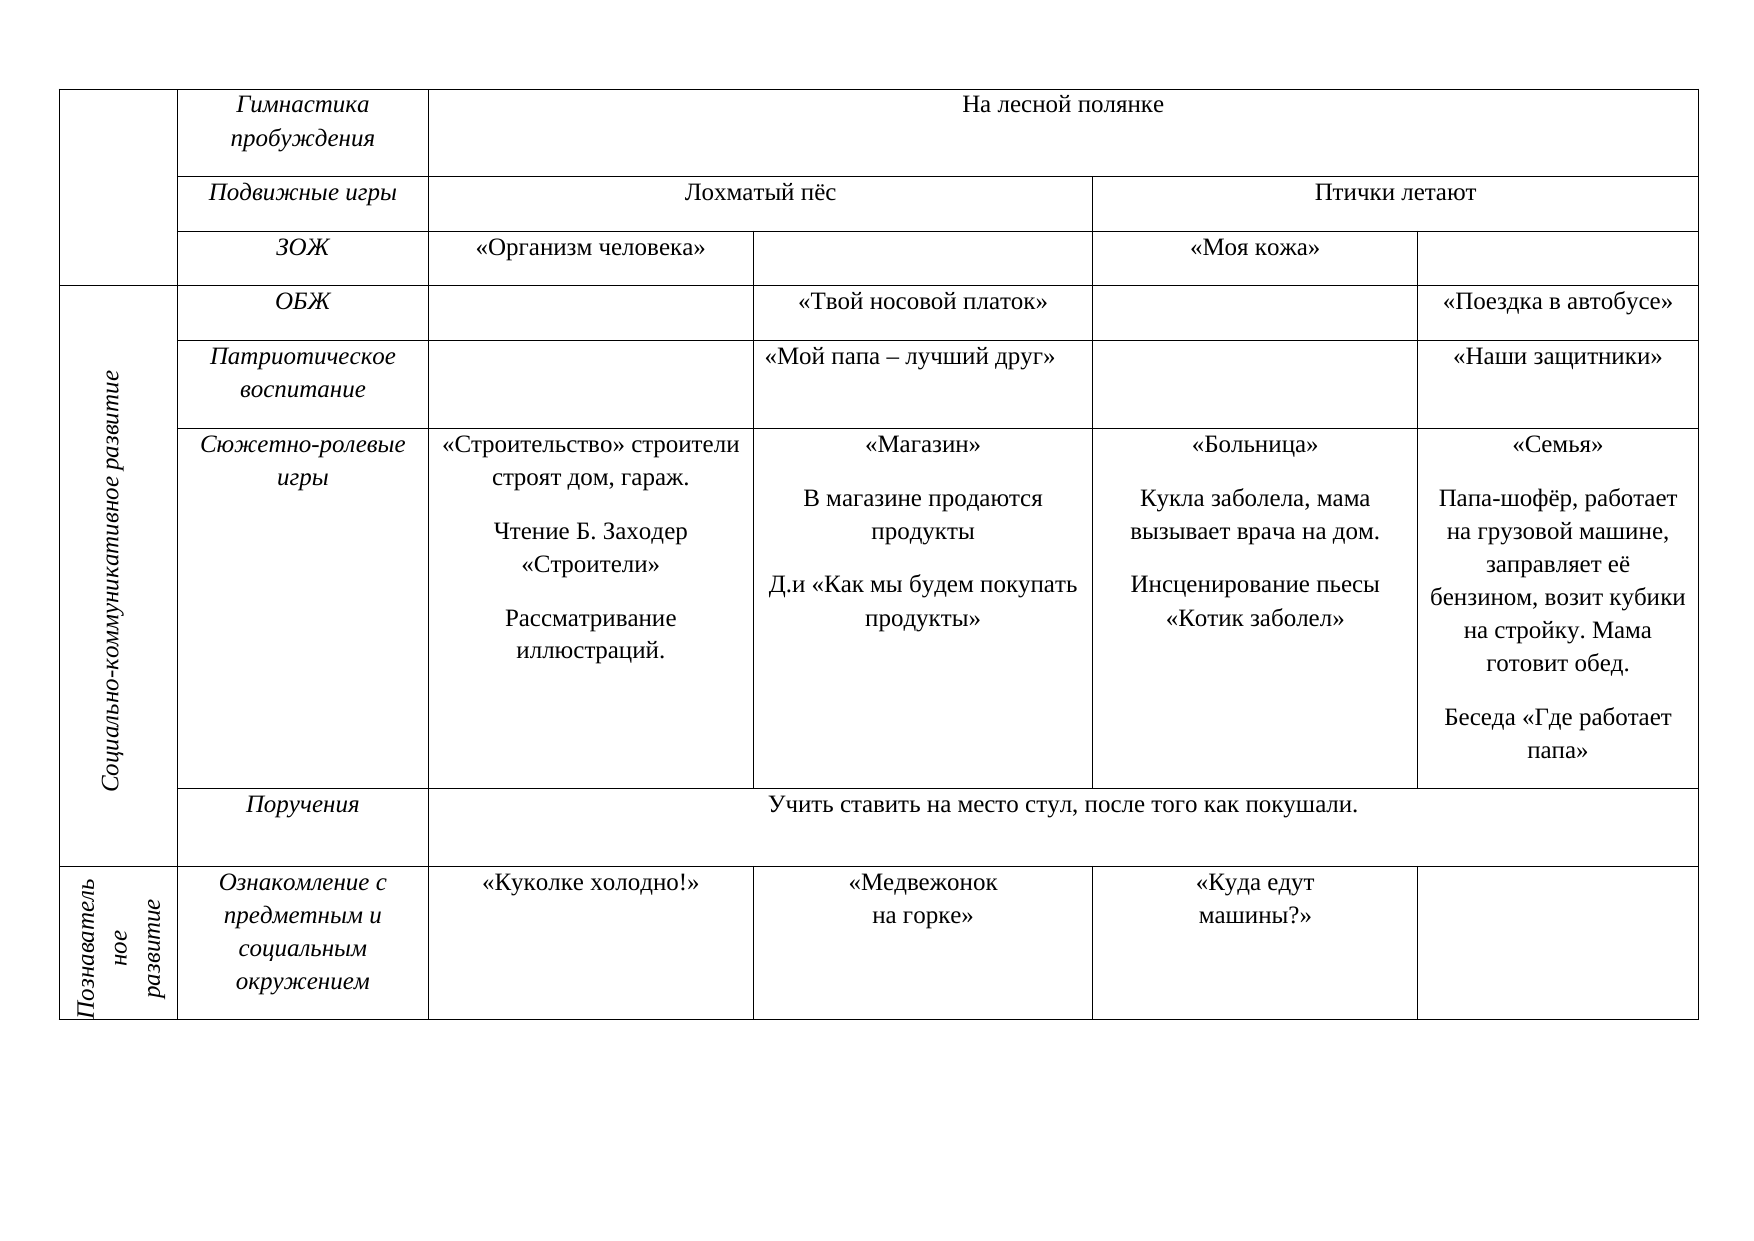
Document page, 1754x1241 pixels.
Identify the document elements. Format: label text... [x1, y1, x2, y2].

table_cell Гимнастика пробуждения [178, 90, 428, 176]
table_cell Сюжетно-ролевые игры [178, 429, 428, 788]
table_cell [1418, 232, 1698, 285]
table_cell [1093, 341, 1417, 428]
table_cell «Мой папа – лучший друг» [754, 341, 1092, 428]
table_cell Поручения [178, 789, 428, 866]
table_cell «Строительство» строители строят дом, гараж. Чтение Б. Заходер «Строители» Рассматривание иллюстраций. [429, 429, 753, 788]
table_cell [1418, 867, 1698, 1019]
table_cell [1093, 286, 1417, 340]
table_cell «Твой носовой платок» [754, 286, 1092, 340]
table_cell Учить ставить на место стул, после того как покушали. [429, 789, 1698, 866]
table_cell «Поездка в автобусе» [1418, 286, 1698, 340]
table_cell На лесной полянке [429, 90, 1698, 176]
table_cell Подвижные игры [178, 177, 428, 231]
table_cell ЗОЖ [178, 232, 428, 285]
table_cell Социально-коммуникативное развитие [60, 286, 177, 866]
table_cell ОБЖ [178, 286, 428, 340]
table_cell «Магазин» В магазине продаются продукты Д.и «Как мы будем покупать продукты» [754, 429, 1092, 788]
table_cell Лохматый пёс [429, 177, 1092, 231]
table_cell «Куколке холодно!» [429, 867, 753, 1019]
table_cell «Моя кожа» [1093, 232, 1417, 285]
table_cell [754, 232, 1092, 285]
table_cell Птички летают [1093, 177, 1698, 231]
table_cell «Семья» Папа-шофёр, работает на грузовой машине, заправляет её бензином, возит кубики на стройку. Мама готовит обед. Беседа «Где работает папа» [1418, 429, 1698, 788]
table_cell [429, 286, 753, 340]
table_cell Ознакомление с предметным и социальным окружением [178, 867, 428, 1019]
table_cell [429, 341, 753, 428]
table_cell «Медвежонок на горке» [754, 867, 1092, 1019]
table_cell Патриотическое воспитание [178, 341, 428, 428]
table_cell «Куда едут машины?» [1093, 867, 1417, 1019]
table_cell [60, 867, 177, 1019]
table_cell «Наши защитники» [1418, 341, 1698, 428]
table_cell «Организм человека» [429, 232, 753, 285]
table_cell «Больница» Кукла заболела, мама вызывает врача на дом. Инсценирование пьесы «Котик заболел» [1093, 429, 1417, 788]
